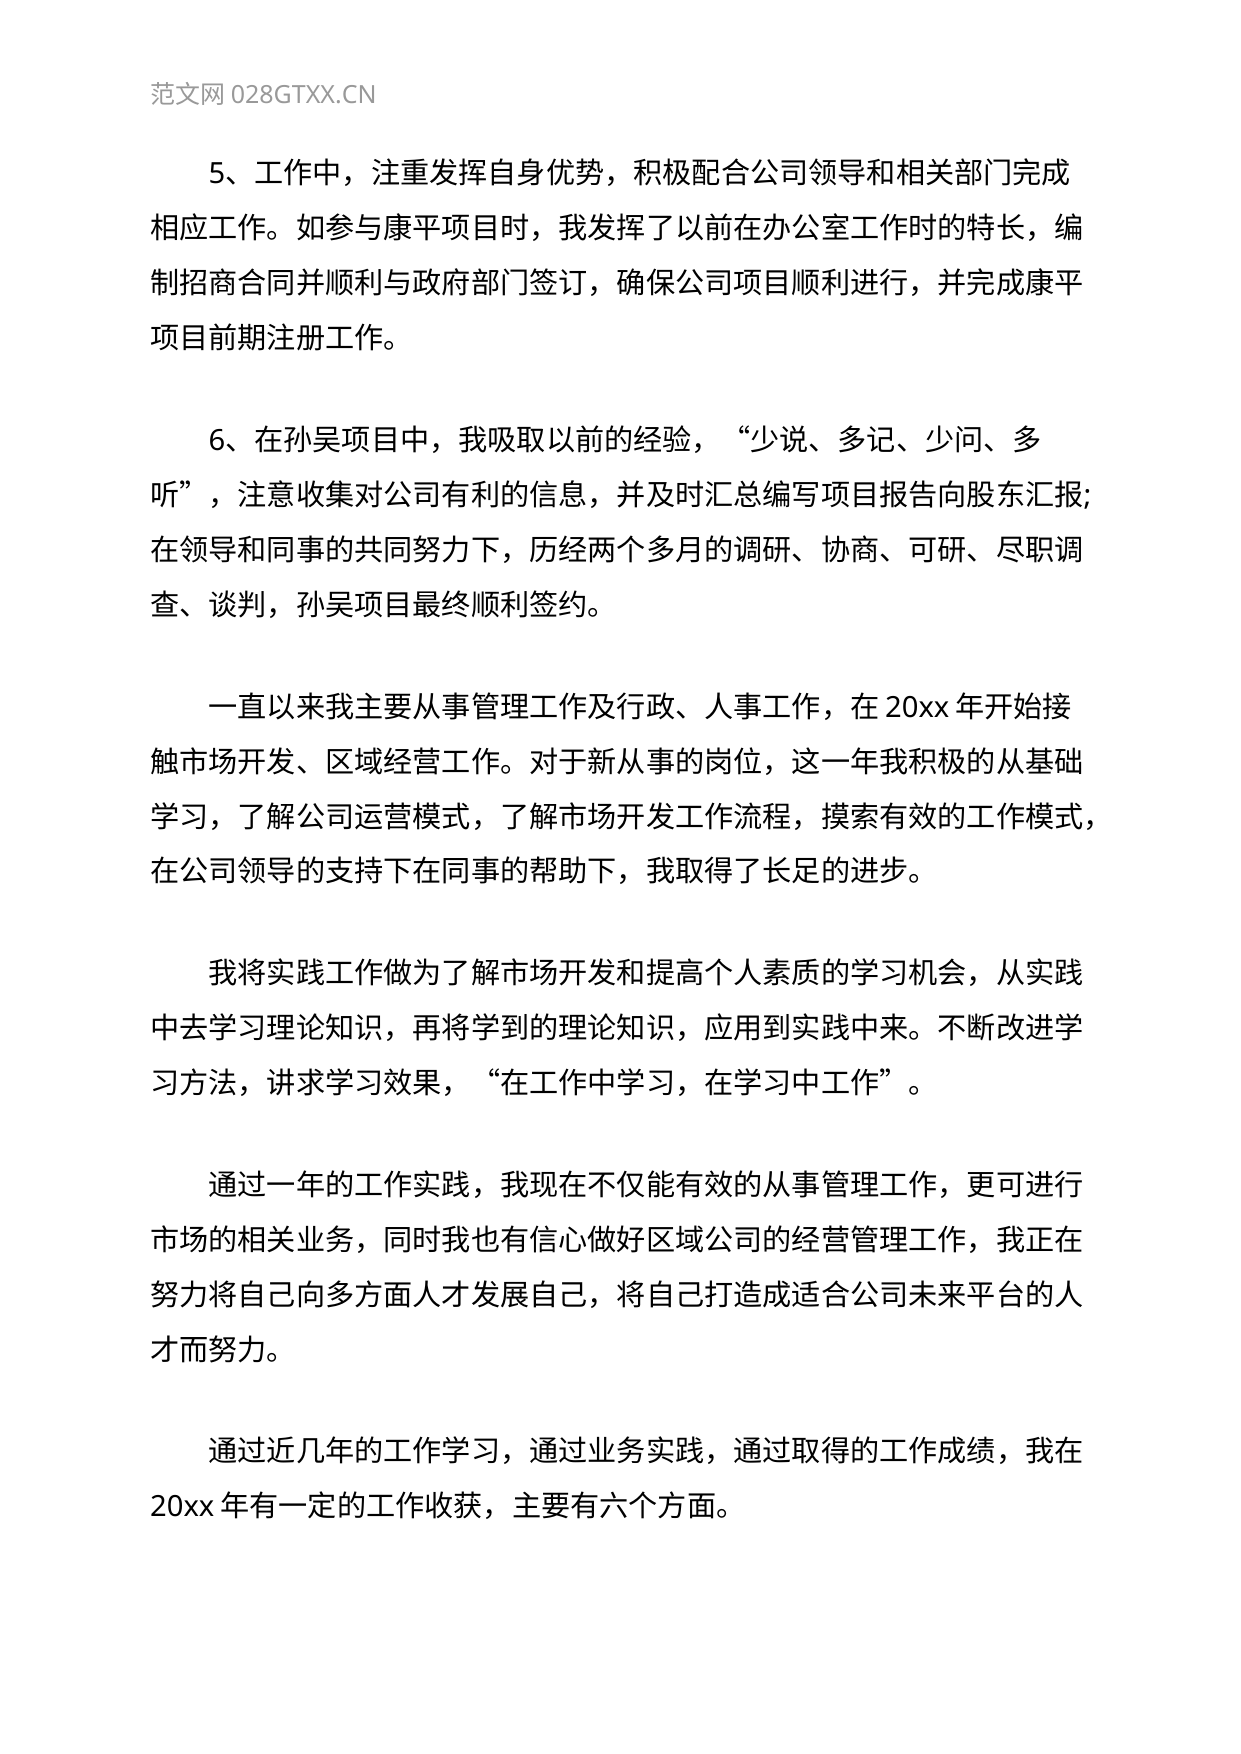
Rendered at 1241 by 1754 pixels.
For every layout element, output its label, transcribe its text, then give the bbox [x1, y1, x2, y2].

text 5、工作中，注重发挥自身优势，积极配合公司领导和相关部门完成相应工作。如参与康平项目时，我发挥了以前在办公室工作时的特长，编制招商合同并顺利与政府部门签订，确保公司项目顺利进行，并完成康平项目前期注册工作。 [150, 150, 1090, 357]
text 通过一年的工作实践，我现在不仅能有效的从事管理工作，更可进行市场的相关业务，同时我也有信心做好区域公司的经营管理工作，我正在努力将自己向多方面人才发展自己，将自己打造成适合公司未来平台的人才而努力。 [150, 1161, 1090, 1368]
text 6、在孙吴项目中，我吸取以前的经验，“少说、多记、少问、多听”，注意收集对公司有利的信息，并及时汇总编写项目报告向股东汇报;在领导和同事的共同努力下，历经两个多月的调研、协商、可研、尽职调查、谈判，孙吴项目最终顺利签约。 [150, 417, 1090, 624]
text 通过近几年的工作学习，通过业务实践，通过取得的工作成绩，我在20xx年有一定的工作收获，主要有六个方面。 [150, 1428, 1090, 1525]
text 我将实践工作做为了解市场开发和提高个人素质的学习机会，从实践中去学习理论知识，再将学到的理论知识，应用到实践中来。不断改进学习方法，讲求学习效果，“在工作中学习，在学习中工作”。 [150, 950, 1090, 1102]
text 一直以来我主要从事管理工作及行政、人事工作，在20xx年开始接触市场开发、区域经营工作。对于新从事的岗位，这一年我积极的从基础学习，了解公司运营模式，了解市场开发工作流程，摸索有效的工作模式，在公司领导的支持下在同事的帮助下，我取得了长足的进步。 [150, 683, 1090, 890]
